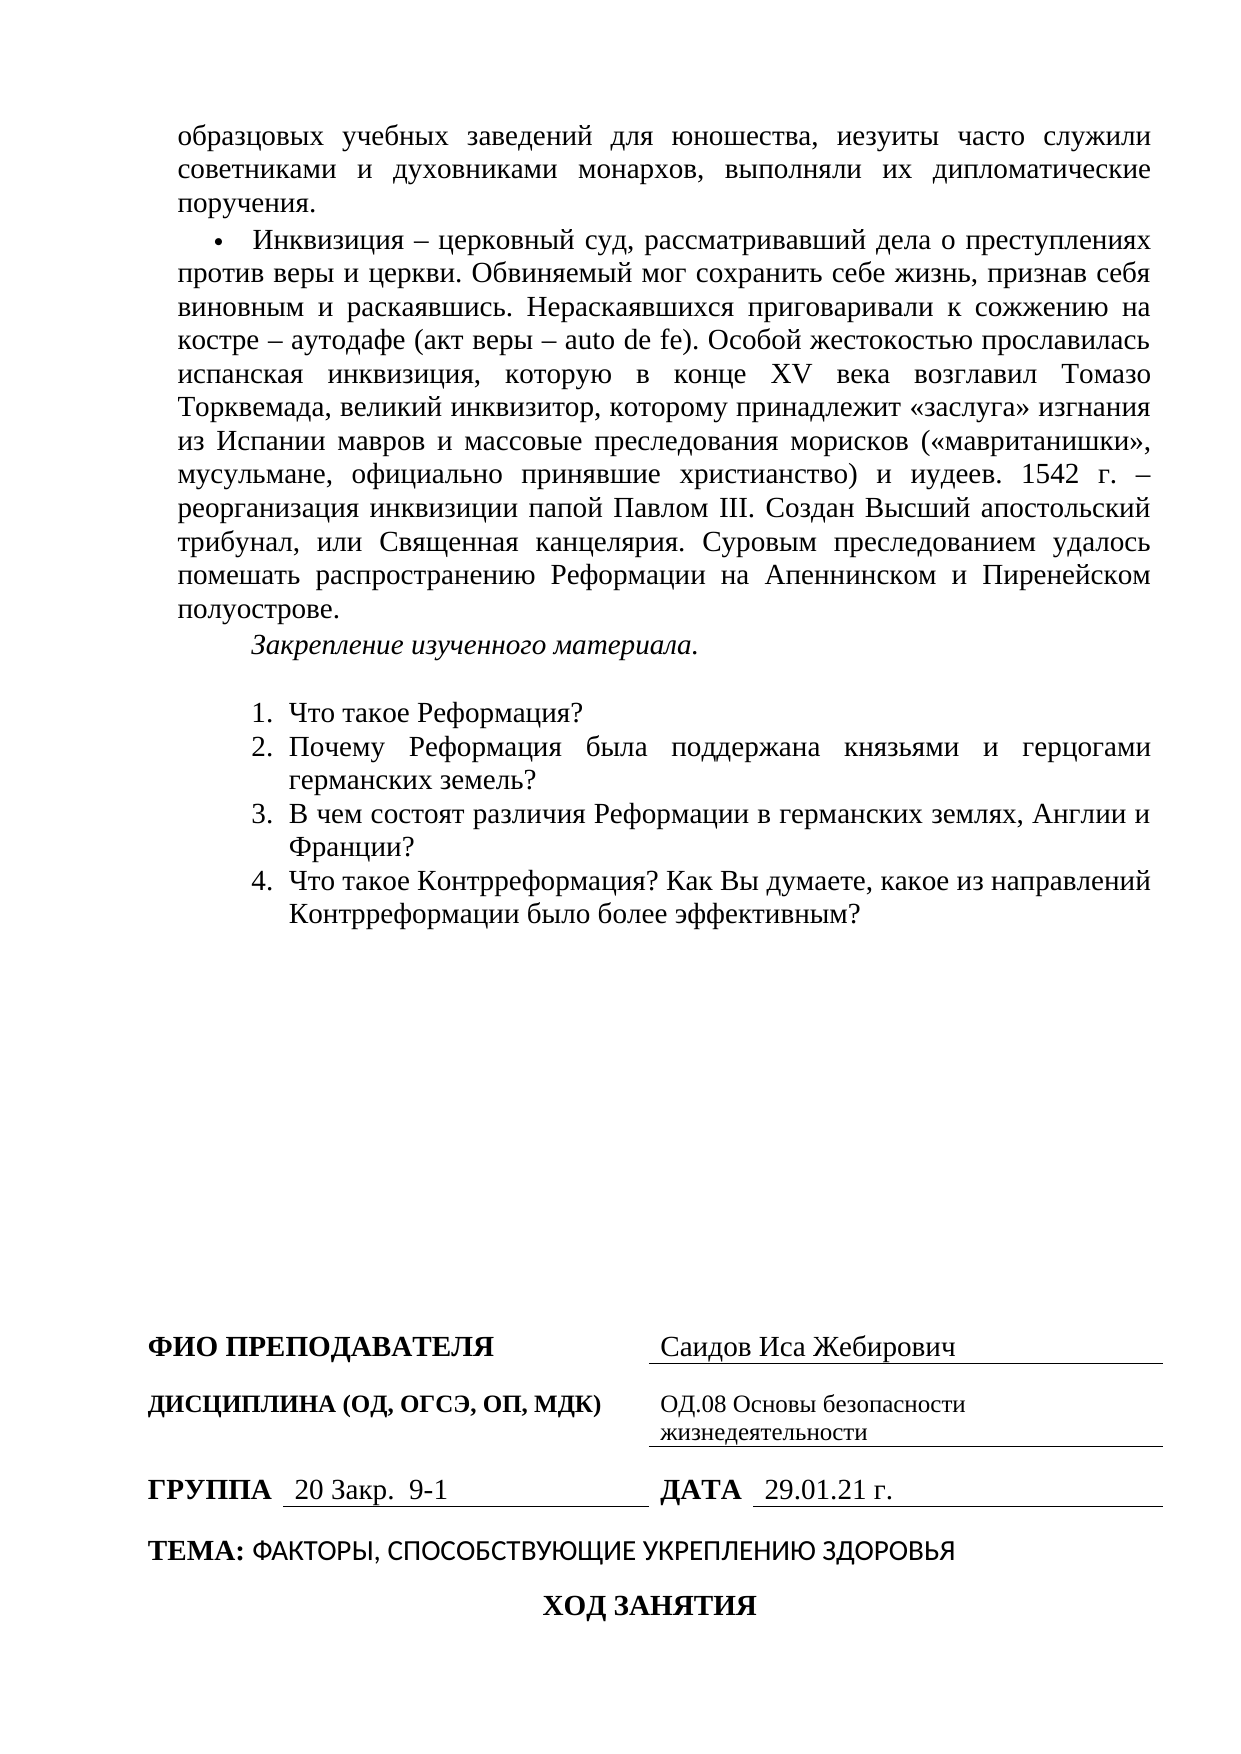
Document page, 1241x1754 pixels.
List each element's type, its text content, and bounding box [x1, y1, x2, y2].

table_cell ДАТА [649, 1447, 753, 1506]
text ХОД ЗАНЯТИЯ [148, 1588, 1152, 1622]
table_cell ОД.08 Основы безопасности жизнедеятельности [649, 1364, 1163, 1446]
table_cell 20 Закр. 9-1 [283, 1446, 649, 1506]
table_cell ДИСЦИПЛИНА (ОД, ОГСЭ, ОП, МДК) [136, 1363, 649, 1446]
list В чем состоят различия Реформации в германских землях, Англии и Франции? [251, 796, 1152, 863]
list Что такое Реформация? [251, 695, 1152, 729]
list Что такое Контрреформация? Как Вы думаете, какое из направлений Контрреформации было более эффективным? [251, 863, 1152, 930]
table_header Саидов Иса Жебирович [649, 1304, 1163, 1363]
list Почему Реформация была поддержана князьями и герцогами германских земель? [251, 729, 1152, 796]
list Инквизиция – церковный суд, рассматривавший дела о преступлениях против веры и церкви. Обвиняемый мог сохранить себе жизнь, признав себя виновным и раскаявшись. Нераскаявшихся приговаривали к сожжению на костре – аутодафе (акт веры – auto de fe). Особой жестокостью прославилась испанская инквизиция, которую в конце XV века возглавил Томазо Торквемада, великий инквизитор, которому принадлежит «заслуга» изгнания из Испании мавров и массовые преследования морисков («мавританишки», мусульмане, официально принявшие христианство) и иудеев. 1542 г. – реорганизация инквизиции папой Павлом III. Создан Высший апостольский трибунал, или Священная канцелярия. Суровым преследованием удалось помешать распространению Реформации на Апеннинском и Пиренейском полуострове. [177, 222, 1152, 624]
text ТЕМА: ФАКТОРЫ, СПОСОБСТВУЮЩИЕ УКРЕПЛЕНИЮ ЗДОРОВЬЯ [148, 1532, 1152, 1567]
table_cell 29.01.21 г. [753, 1447, 1163, 1506]
table_header ФИО ПРЕПОДАВАТЕЛЯ [136, 1304, 649, 1363]
table_cell ГРУППА [136, 1446, 283, 1506]
text Закрепление изученного материала. [177, 627, 1152, 661]
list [177, 118, 1152, 219]
